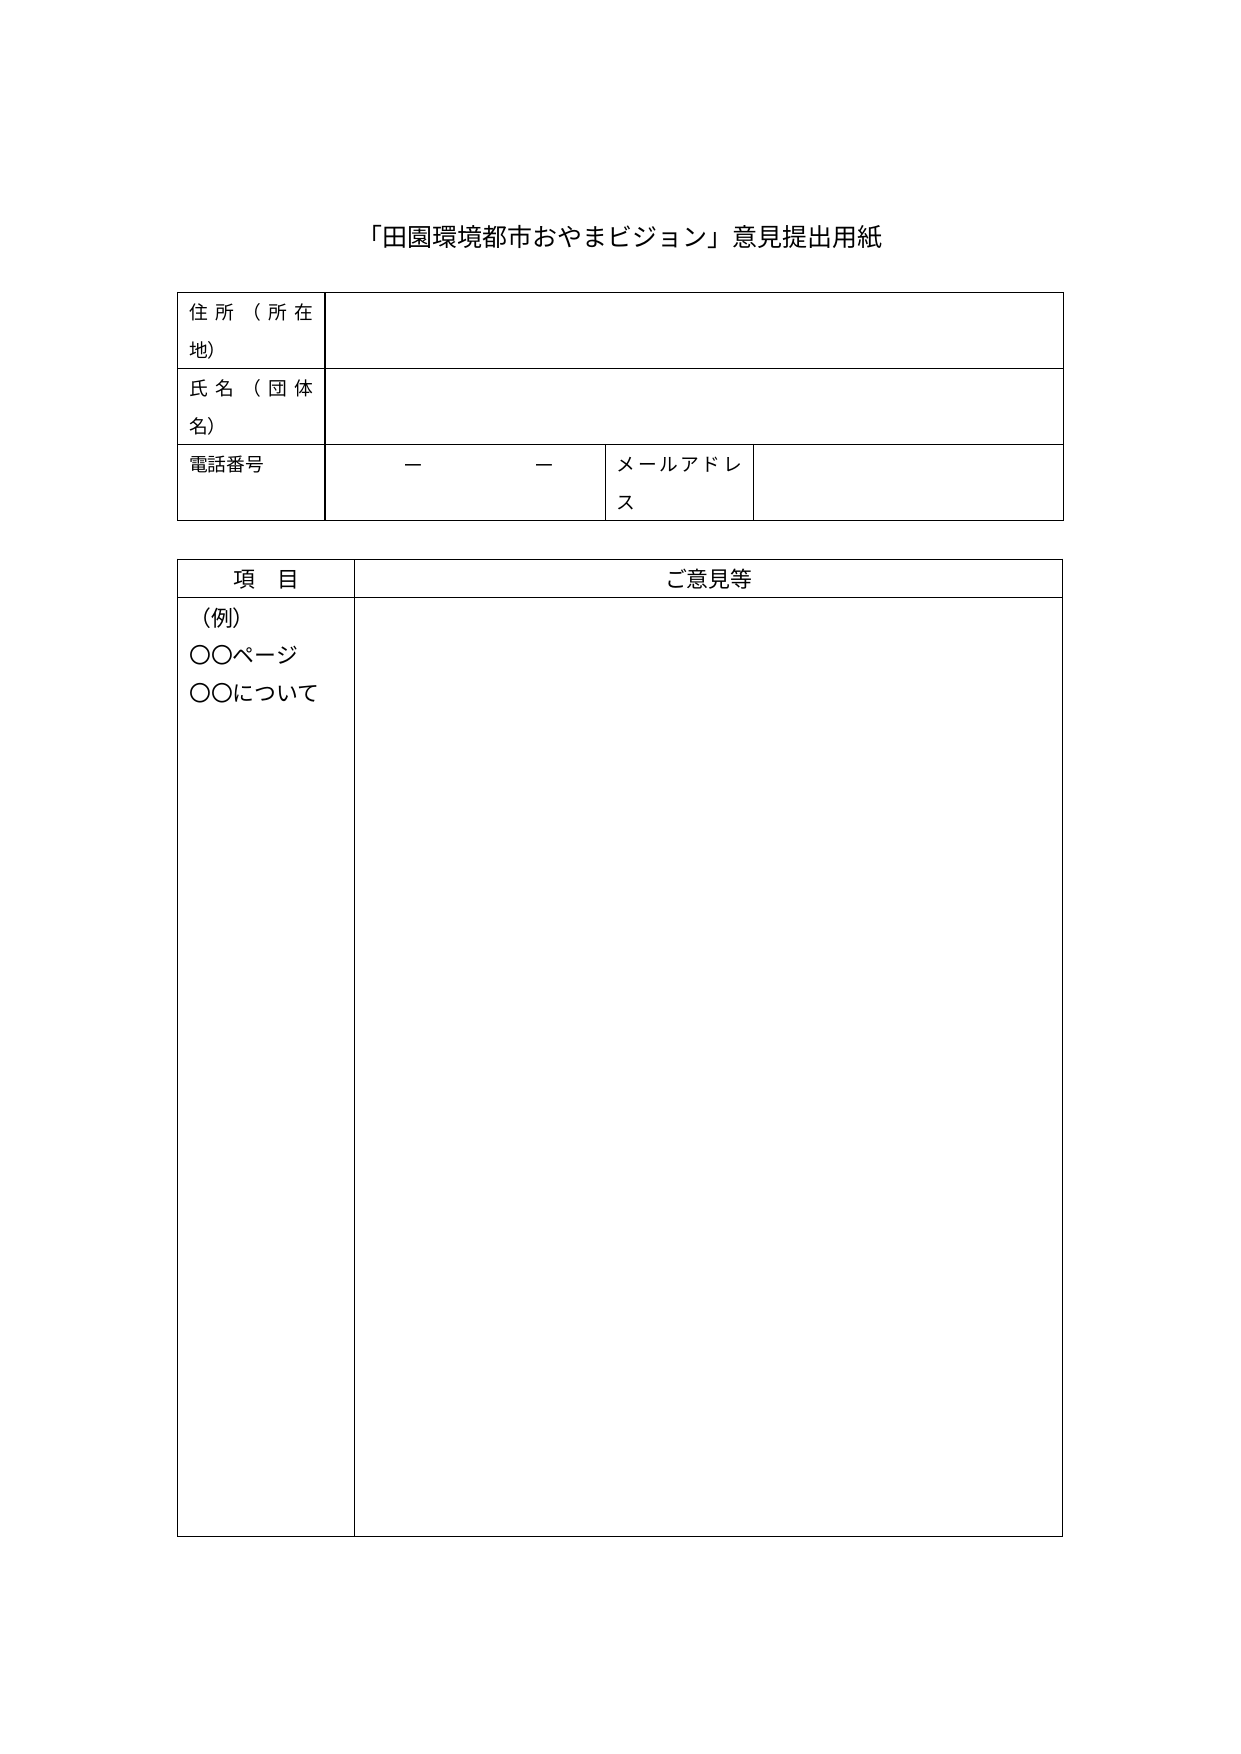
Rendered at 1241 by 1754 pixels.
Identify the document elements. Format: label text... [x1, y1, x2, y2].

table_header [326, 293, 1063, 368]
table_cell [355, 598, 1062, 1536]
table_header 住所（所在地） [178, 293, 324, 368]
table_cell 電話番号 [178, 445, 324, 520]
table_header 項 目 [178, 560, 354, 597]
table_cell （例） 〇〇ページ 〇〇について [178, 598, 354, 1536]
table_cell メールアドレス [606, 445, 753, 520]
table_cell [754, 445, 1063, 520]
text 「田園環境都市おやまビジョン」意見提出用紙 [177, 217, 1063, 254]
table_header ご意見等 [355, 560, 1062, 597]
table_cell － － [326, 445, 605, 520]
table_cell 氏名（団体名） [178, 369, 324, 444]
table_cell [326, 369, 1063, 444]
